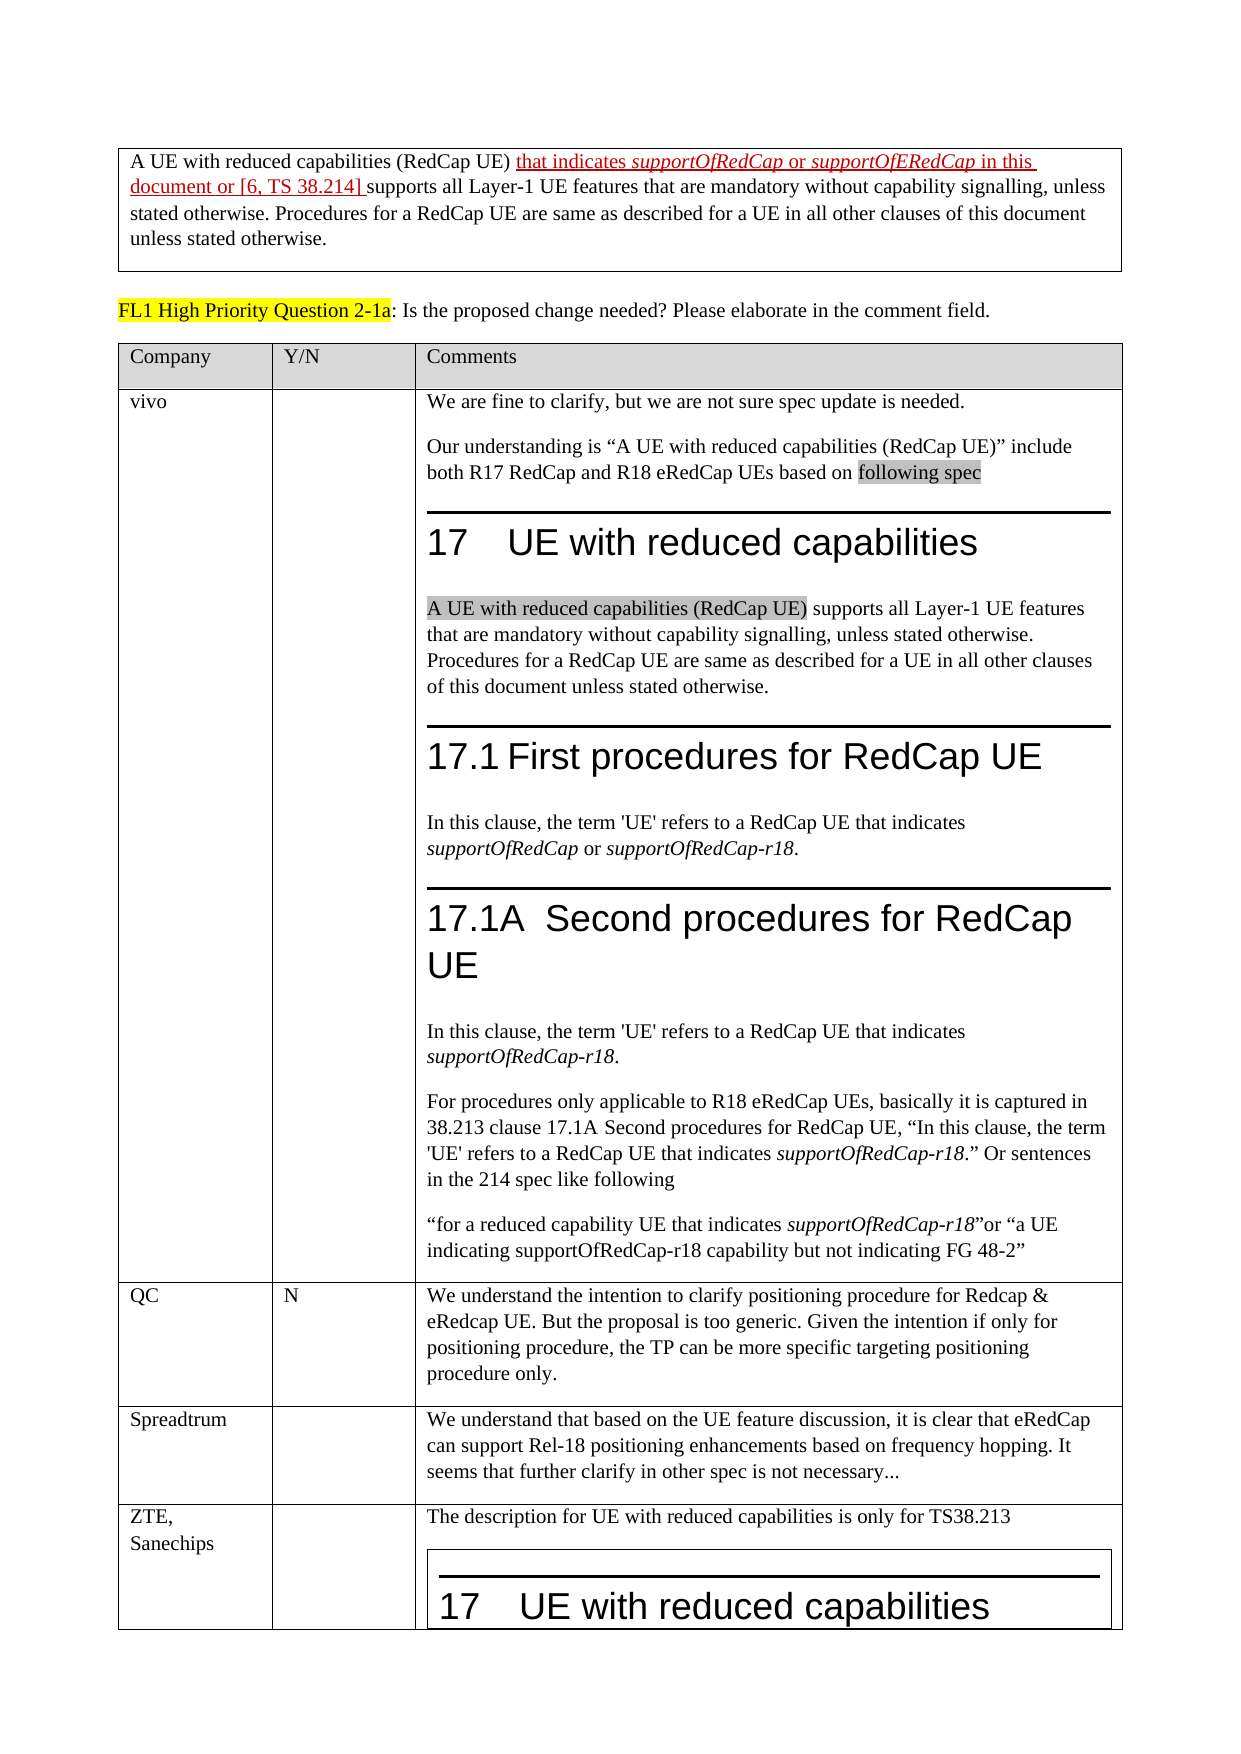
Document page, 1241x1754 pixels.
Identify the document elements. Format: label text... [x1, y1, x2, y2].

table_header Y/N [273, 344, 415, 388]
table_cell [273, 390, 415, 1282]
table_cell We are fine to clarify, but we are not sure spec update is needed. Our understanding is “A UE with reduced capabilities (RedCap UE)” include both R17 RedCap and R18 eRedCap UEs based on following spec 17 UE with reduced capabilities A UE with reduced capabilities (RedCap UE) supports all Layer-1 UE features that are mandatory without capability signalling, unless stated otherwise. Procedures for a RedCap UE are same as described for a UE in all other clauses of this document unless stated otherwise. 17.1 First procedures for RedCap UE In this clause, the term 'UE' refers to a RedCap UE that indicates supportOfRedCap or supportOfRedCap-r18. 17.1A Second procedures for RedCap UE In this clause, the term 'UE' refers to a RedCap UE that indicates supportOfRedCap-r18. For procedures only applicable to R18 eRedCap UEs, basically it is captured in 38.213 clause 17.1A Second procedures for RedCap UE, “In this clause, the term 'UE' refers to a RedCap UE that indicates supportOfRedCap-r18.” Or sentences in the 214 spec like following “for a reduced capability UE that indicates supportOfRedCap-r18”or “a UE indicating supportOfRedCap-r18 capability but not indicating FG 48-2” [416, 390, 1122, 1282]
table_cell vivo [119, 390, 272, 1282]
table_header A UE with reduced capabilities (RedCap UE) that indicates supportOfRedCap or supportOfERedCap in this document or [6, TS 38.214] supports all Layer-1 UE features that are mandatory without capability signalling, unless stated otherwise. Procedures for a RedCap UE are same as described for a UE in all other clauses of this document unless stated otherwise. [119, 149, 1121, 271]
table_cell We understand that based on the UE feature discussion, it is clear that eRedCap can support Rel-18 positioning enhancements based on frequency hopping. It seems that further clarify in other spec is not necessary... [416, 1407, 1122, 1503]
table_cell QC [119, 1283, 272, 1406]
table_header Comments [416, 344, 1122, 388]
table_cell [416, 1505, 1122, 1629]
table_header Company [119, 344, 272, 388]
table_cell ZTE, Sanechips [119, 1505, 272, 1629]
text FL1 High Priority Question 2-1a: Is the proposed change needed? Please elaborate in the comment field. [118, 272, 1122, 322]
table_cell [273, 1407, 415, 1503]
table_cell We understand the intention to clarify positioning procedure for Redcap & eRedcap UE. But the proposal is too generic. Given the intention if only for positioning procedure, the TP can be more specific targeting positioning procedure only. [416, 1283, 1122, 1406]
table_cell [273, 1505, 415, 1629]
table_cell Spreadtrum [119, 1407, 272, 1503]
table_cell N [273, 1283, 415, 1406]
